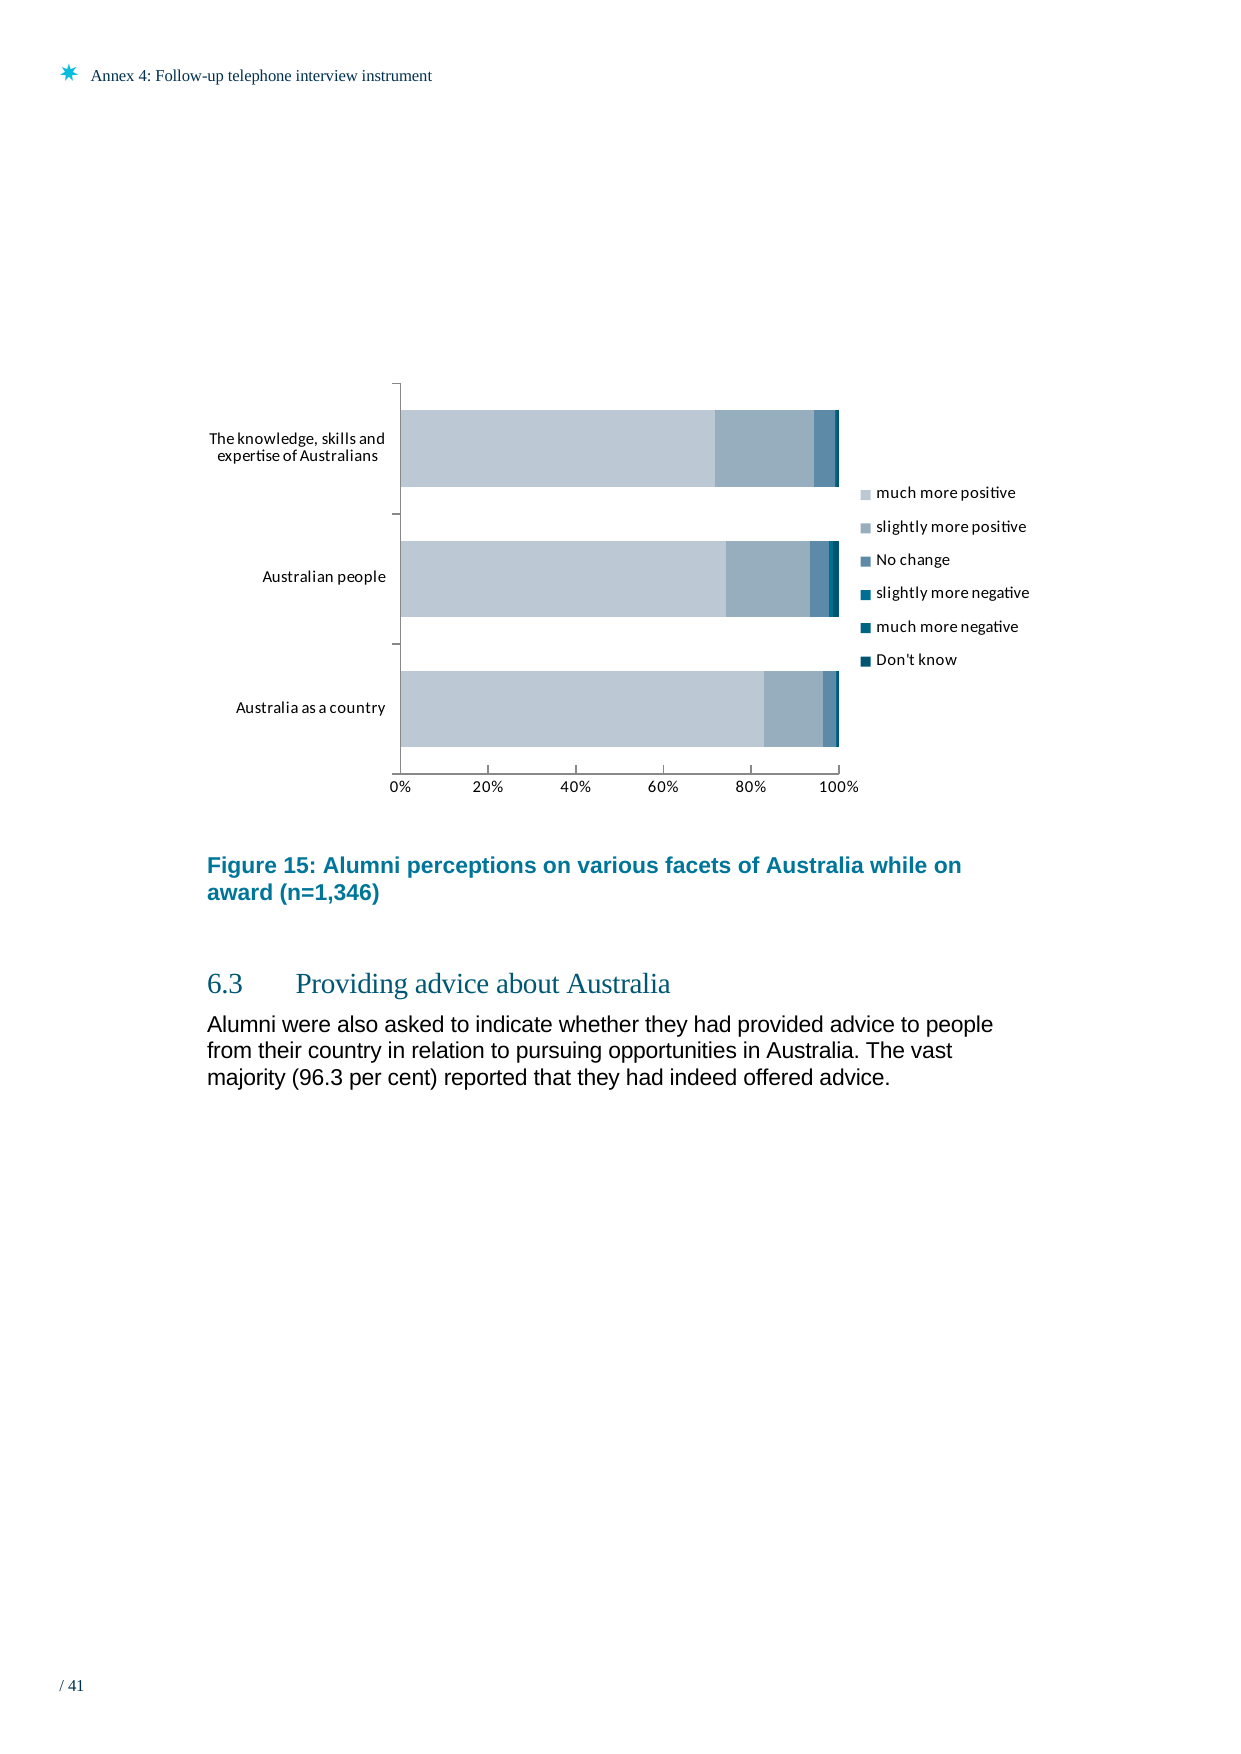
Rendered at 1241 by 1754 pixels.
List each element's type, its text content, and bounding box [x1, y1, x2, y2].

picture [59, 63, 91, 81]
text Alumni were also asked to indicate whether they had provided advice to people from their country in relation to pursuing opportunities in Australia. The vast majority (96.3 per cent) reported that they had indeed offered advice. [207, 1011, 1033, 1090]
subtitle Providing advice about Australia [207, 970, 1033, 999]
